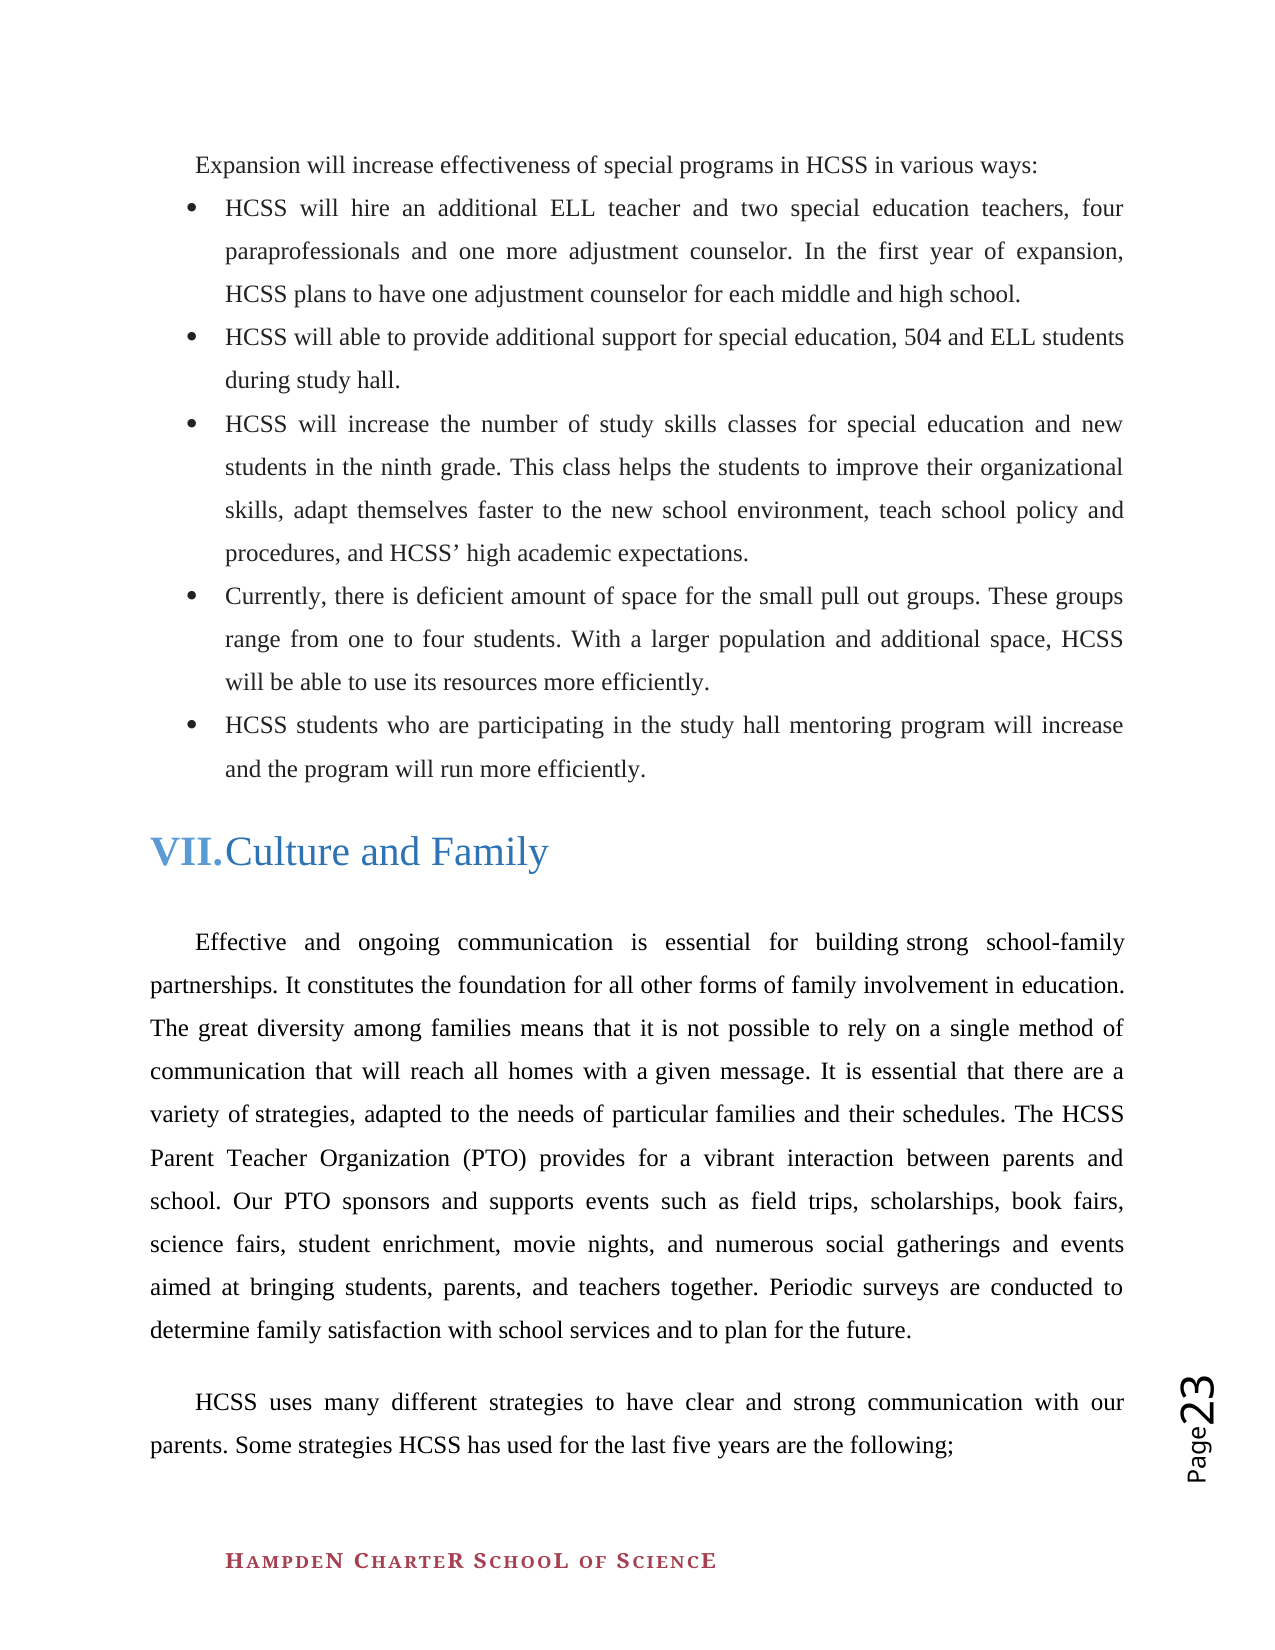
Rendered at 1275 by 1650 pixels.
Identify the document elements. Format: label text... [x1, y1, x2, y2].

subtitle Culture and Family [150, 826, 1125, 874]
list HCSS will hire an additional ELL teacher and two special education teachers, four paraprofessionals and one more adjustment counselor. In the first year of expansion, HCSS plans to have one adjustment counselor for each middle and high school. [187, 193, 1125, 308]
text HCSS uses many different strategies to have clear and strong communication with our parents. Some strategies HCSS has used for the last five years are the following; [150, 1387, 1125, 1459]
list HCSS will able to provide additional support for special education, 504 and ELL students during study hall. [187, 322, 1125, 394]
list HCSS will increase the number of study skills classes for special education and new students in the ninth grade. This class helps the students to improve their organizational skills, adapt themselves faster to the new school environment, teach school policy and procedures, and HCSS’ high academic expectations. [187, 409, 1125, 567]
list HCSS students who are participating in the study hall mentoring program will increase and the program will run more efficiently. [187, 711, 1125, 782]
text Effective and ongoing communication is essential for building strong school-family partnerships. It constitutes the foundation for all other forms of family involvement in education. The great diversity among families means that it is not possible to rely on a single method of communication that will reach all homes with a given message. It is essential that there are a variety of strategies, adapted to the needs of particular families and their schedules. The HCSS Parent Teacher Organization (PTO) provides for a vibrant interaction between parents and school. Our PTO sponsors and supports events such as field trips, scholarships, book fairs, science fairs, student enrichment, movie nights, and numerous social gatherings and events aimed at bringing students, parents, and teachers together. Periodic surveys are conducted to determine family satisfaction with school services and to plan for the future. [150, 927, 1125, 1344]
list Currently, there is deficient amount of space for the small pull out groups. These groups range from one to four students. With a larger population and additional space, HCSS will be able to use its resources more efficiently. [187, 581, 1125, 696]
text Expansion will increase effectiveness of special programs in HCSS in various ways: [150, 150, 1125, 179]
